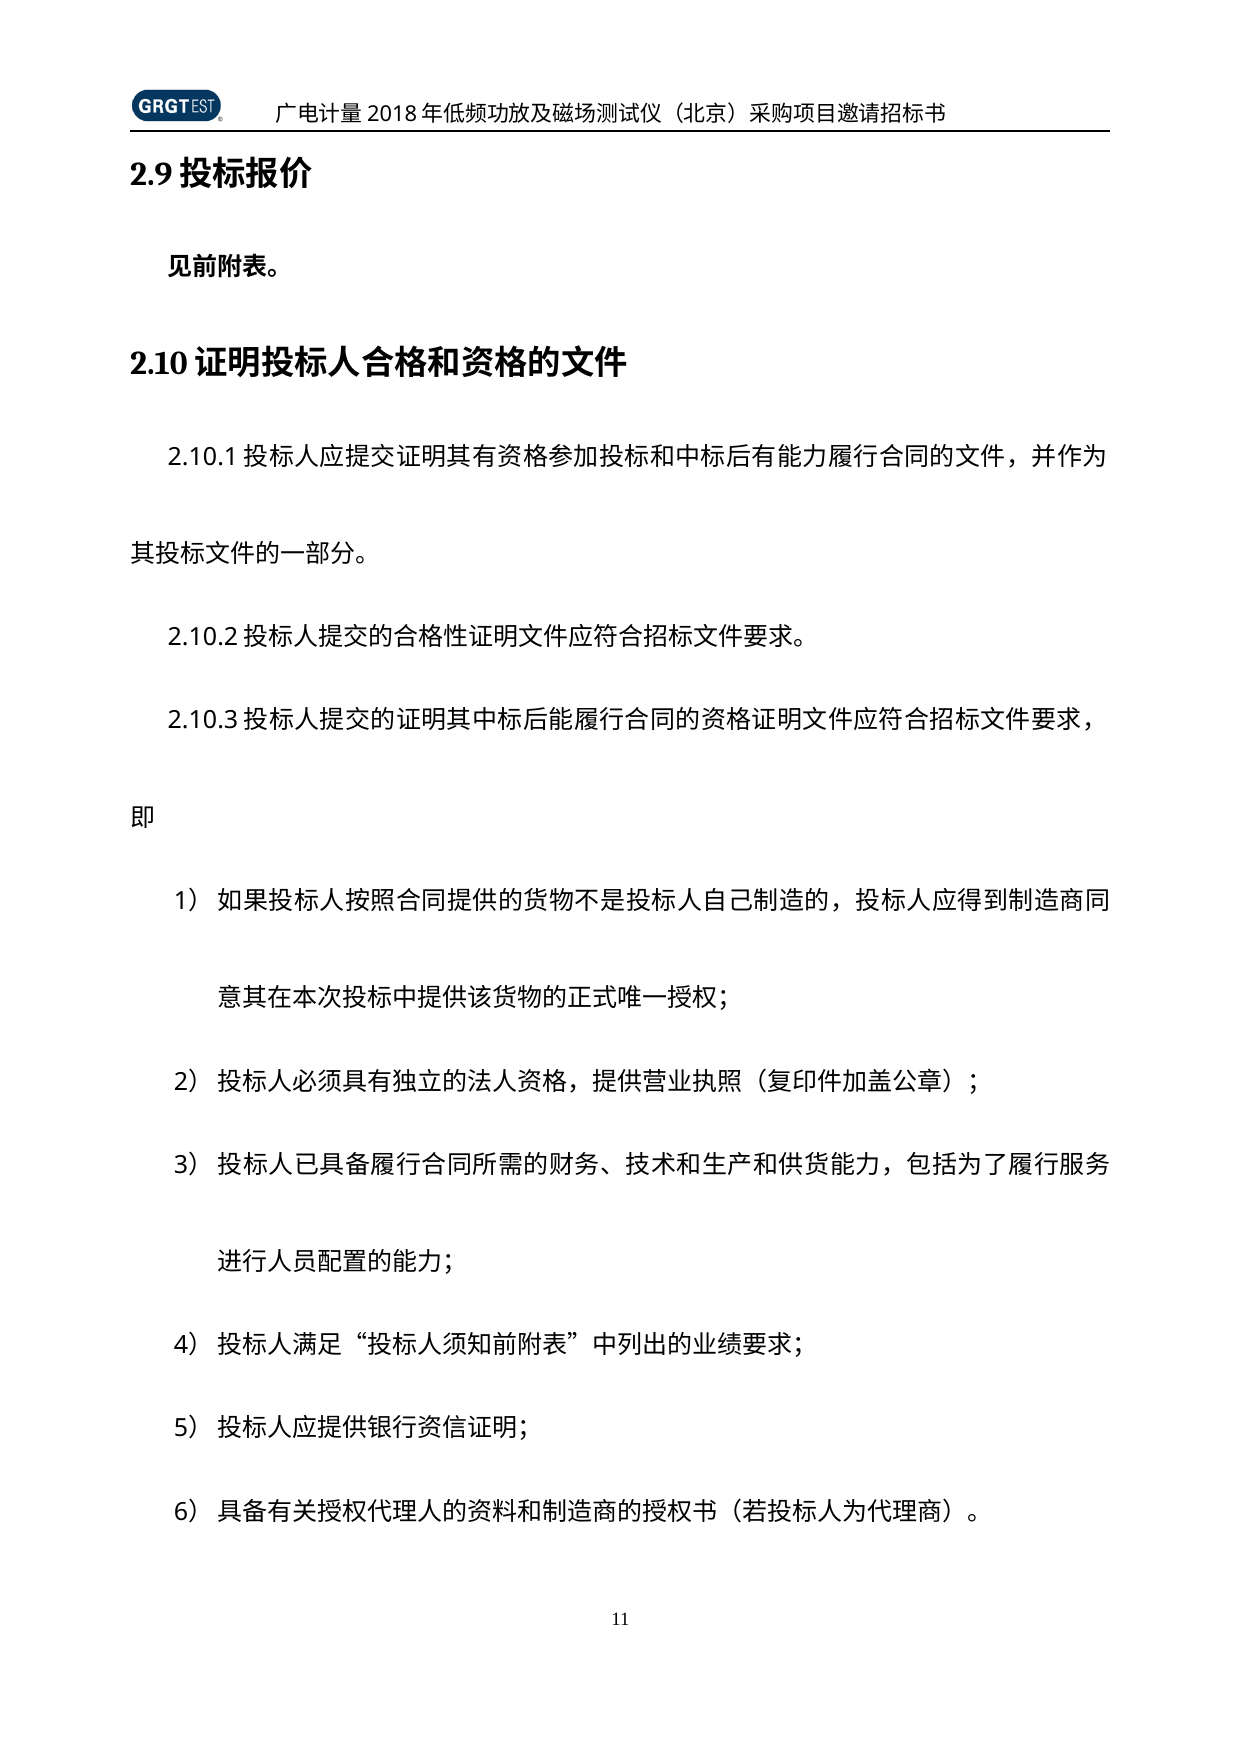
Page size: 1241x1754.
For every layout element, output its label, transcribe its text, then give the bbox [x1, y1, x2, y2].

list 如果投标人按照合同提供的货物不是投标人自己制造的，投标人应得到制造商同意其在本次投标中提供该货物的正式唯一授权； [174, 866, 1110, 1028]
text 2.10.2投标人提交的合格性证明文件应符合招标文件要求。 [130, 602, 1110, 667]
list 具备有关授权代理人的资料和制造商的授权书（若投标人为代理商）。 [174, 1477, 1110, 1542]
list 投标人已具备履行合同所需的财务、技术和生产和供货能力，包括为了履行服务进行人员配置的能力； [174, 1130, 1110, 1292]
text 2.10.3投标人提交的证明其中标后能履行合同的资格证明文件应符合招标文件要求，即 [130, 685, 1110, 848]
list 投标人满足“投标人须知前附表”中列出的业绩要求； [174, 1310, 1110, 1375]
text 见前附表。 [130, 232, 1110, 297]
text 2.10.1投标人应提交证明其有资格参加投标和中标后有能力履行合同的文件，并作为其投标文件的一部分。 [130, 422, 1110, 584]
picture [129, 88, 224, 122]
list 投标人必须具有独立的法人资格，提供营业执照（复印件加盖公章）； [174, 1047, 1110, 1112]
subtitle 2.10证明投标人合格和资格的文件 [130, 328, 1110, 393]
subtitle 2.9投标报价 [130, 138, 1110, 203]
list 投标人应提供银行资信证明； [174, 1393, 1110, 1458]
